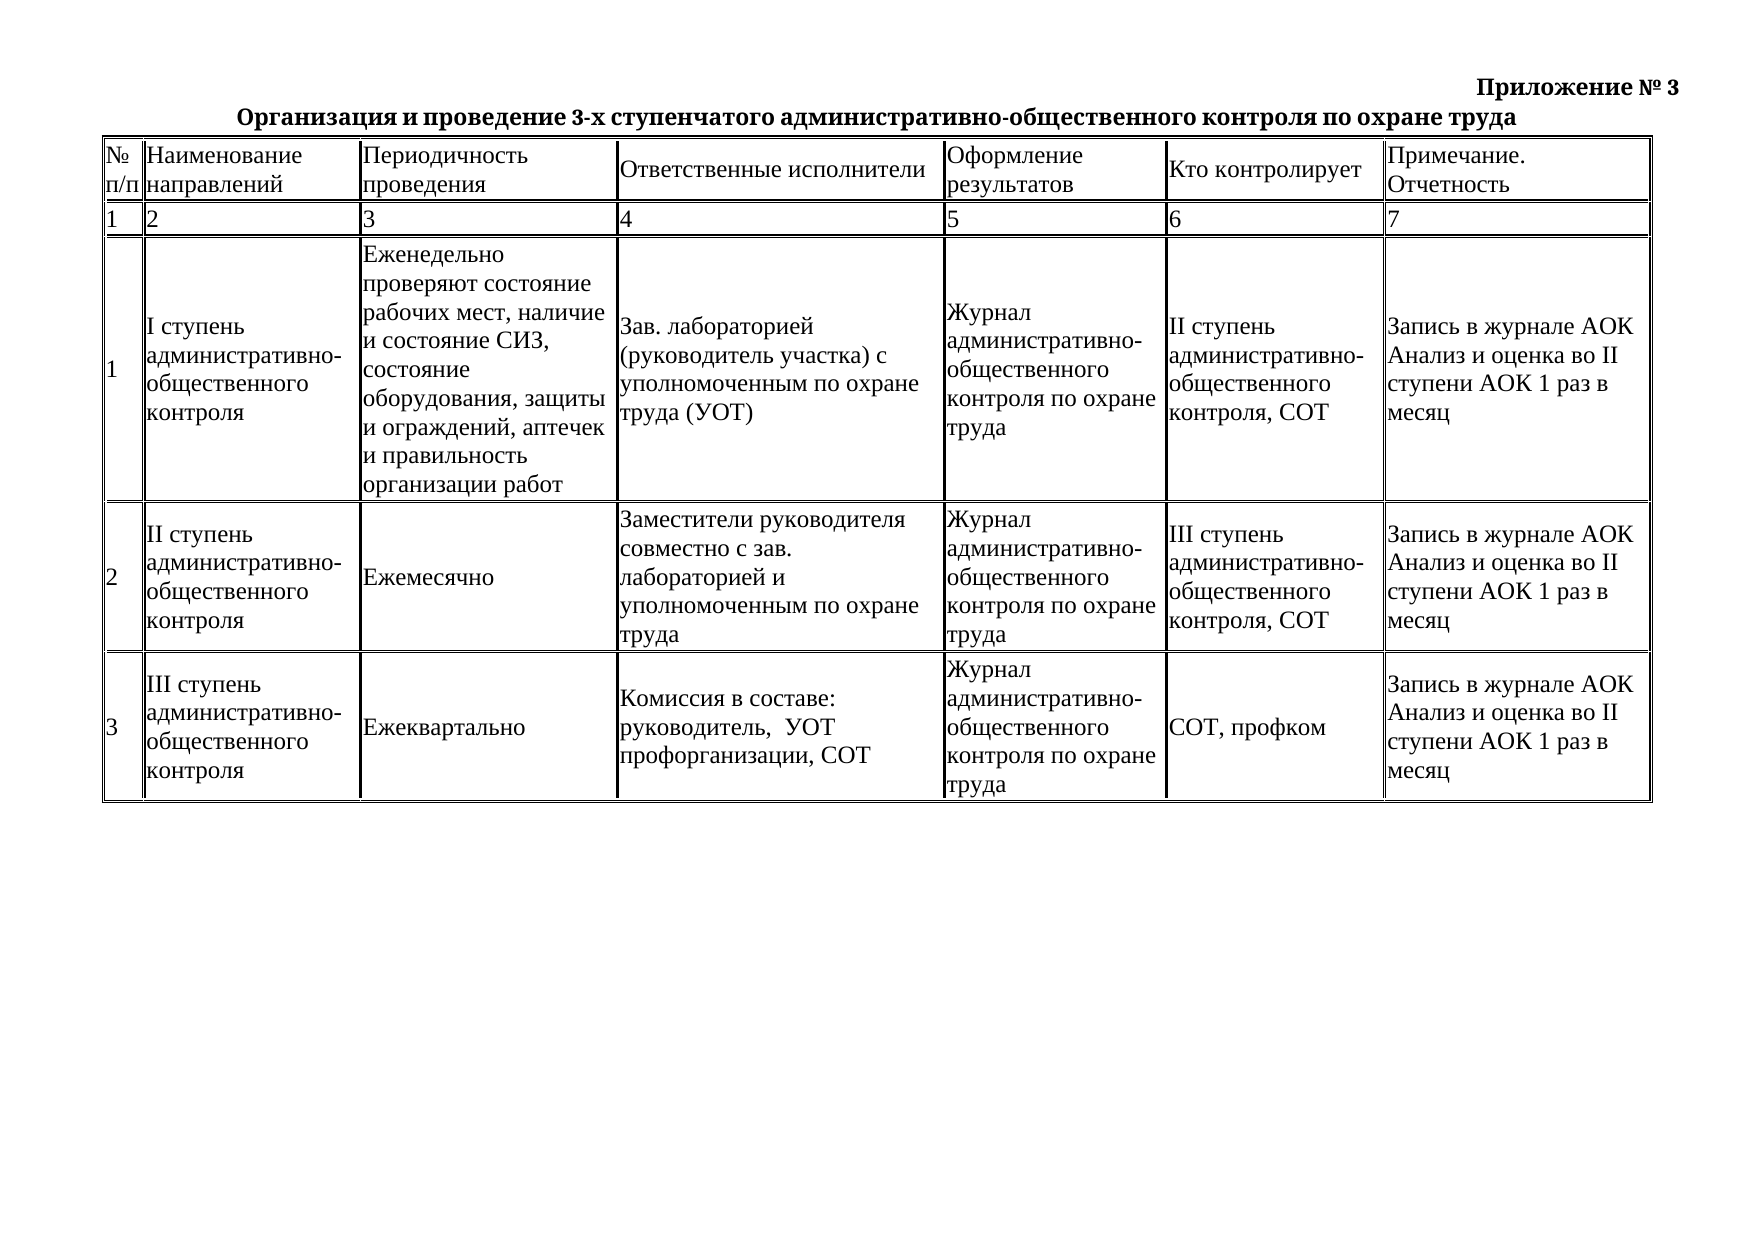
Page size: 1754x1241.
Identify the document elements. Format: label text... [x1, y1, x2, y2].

table_header Периодичность проведения [360, 139, 617, 199]
table_cell III ступень административно-общественного контроля [144, 653, 360, 800]
subtitle Приложение № 3 [75, 75, 1679, 101]
table_cell Журнал административно-общественного контроля по охране труда [946, 238, 1165, 499]
table_cell Комиссия в составе: руководитель, УОТ профорганизации, СОТ [617, 653, 944, 800]
table_cell II ступень административно-общественного контроля [146, 503, 359, 649]
table_header Ответственные исполнители [617, 139, 944, 199]
table_header № п/п [105, 137, 144, 199]
table_cell Запись в журнале АОК Анализ и оценка во II ступени АОК 1 раз в месяц [1385, 650, 1650, 800]
subtitle Организация и проведение 3-х ступенчатого административно-общественного контроля по охране труда [75, 105, 1679, 132]
table_cell III ступень административно-общественного контроля, СОТ [1168, 503, 1383, 649]
table_header Наименование направлений [144, 139, 360, 199]
table_header Примечание. Отчетность [1385, 139, 1649, 199]
table_cell 1 [105, 199, 142, 234]
table_cell 2 [146, 203, 359, 234]
table_cell Ежеквартально [360, 653, 617, 800]
table_cell 4 [619, 203, 943, 234]
table_cell Заместители руководителя совместно с зав. лабораторией и уполномоченным по охране труда [619, 503, 943, 649]
table_cell 6 [1168, 203, 1383, 234]
table_cell I ступень административно-общественного контроля [146, 238, 359, 499]
table_cell 7 [1386, 199, 1650, 234]
table_cell Запись в журнале АОК Анализ и оценка во II ступени АОК 1 раз в месяц [1386, 234, 1650, 499]
table_header Кто контролирует [1166, 139, 1385, 199]
table_cell 2 [105, 500, 142, 649]
table_header Оформление результатов [944, 139, 1166, 199]
table_cell 1 [105, 234, 142, 499]
table_cell 5 [946, 203, 1165, 234]
table_cell СОТ, профком [1166, 653, 1385, 800]
table_cell Еженедельно проверяют состояние рабочих мест, наличие и состояние СИЗ, состояние оборудования, защиты и ограждений, аптечек и правильность организации работ [362, 238, 616, 499]
table_cell Ежемесячно [362, 503, 616, 649]
table_cell Журнал административно-общественного контроля по охране труда [944, 653, 1166, 800]
table_cell Зав. лабораторией (руководитель участка) с уполномоченным по охране труда (УОТ) [619, 238, 943, 499]
table_cell II ступень административно-общественного контроля, СОТ [1168, 238, 1383, 499]
table_cell Журнал административно-общественного контроля по охране труда [946, 503, 1165, 649]
table_cell Запись в журнале АОК Анализ и оценка во II ступени АОК 1 раз в месяц [1386, 500, 1650, 649]
table_cell 3 [362, 203, 616, 234]
table_cell 3 [105, 650, 144, 800]
